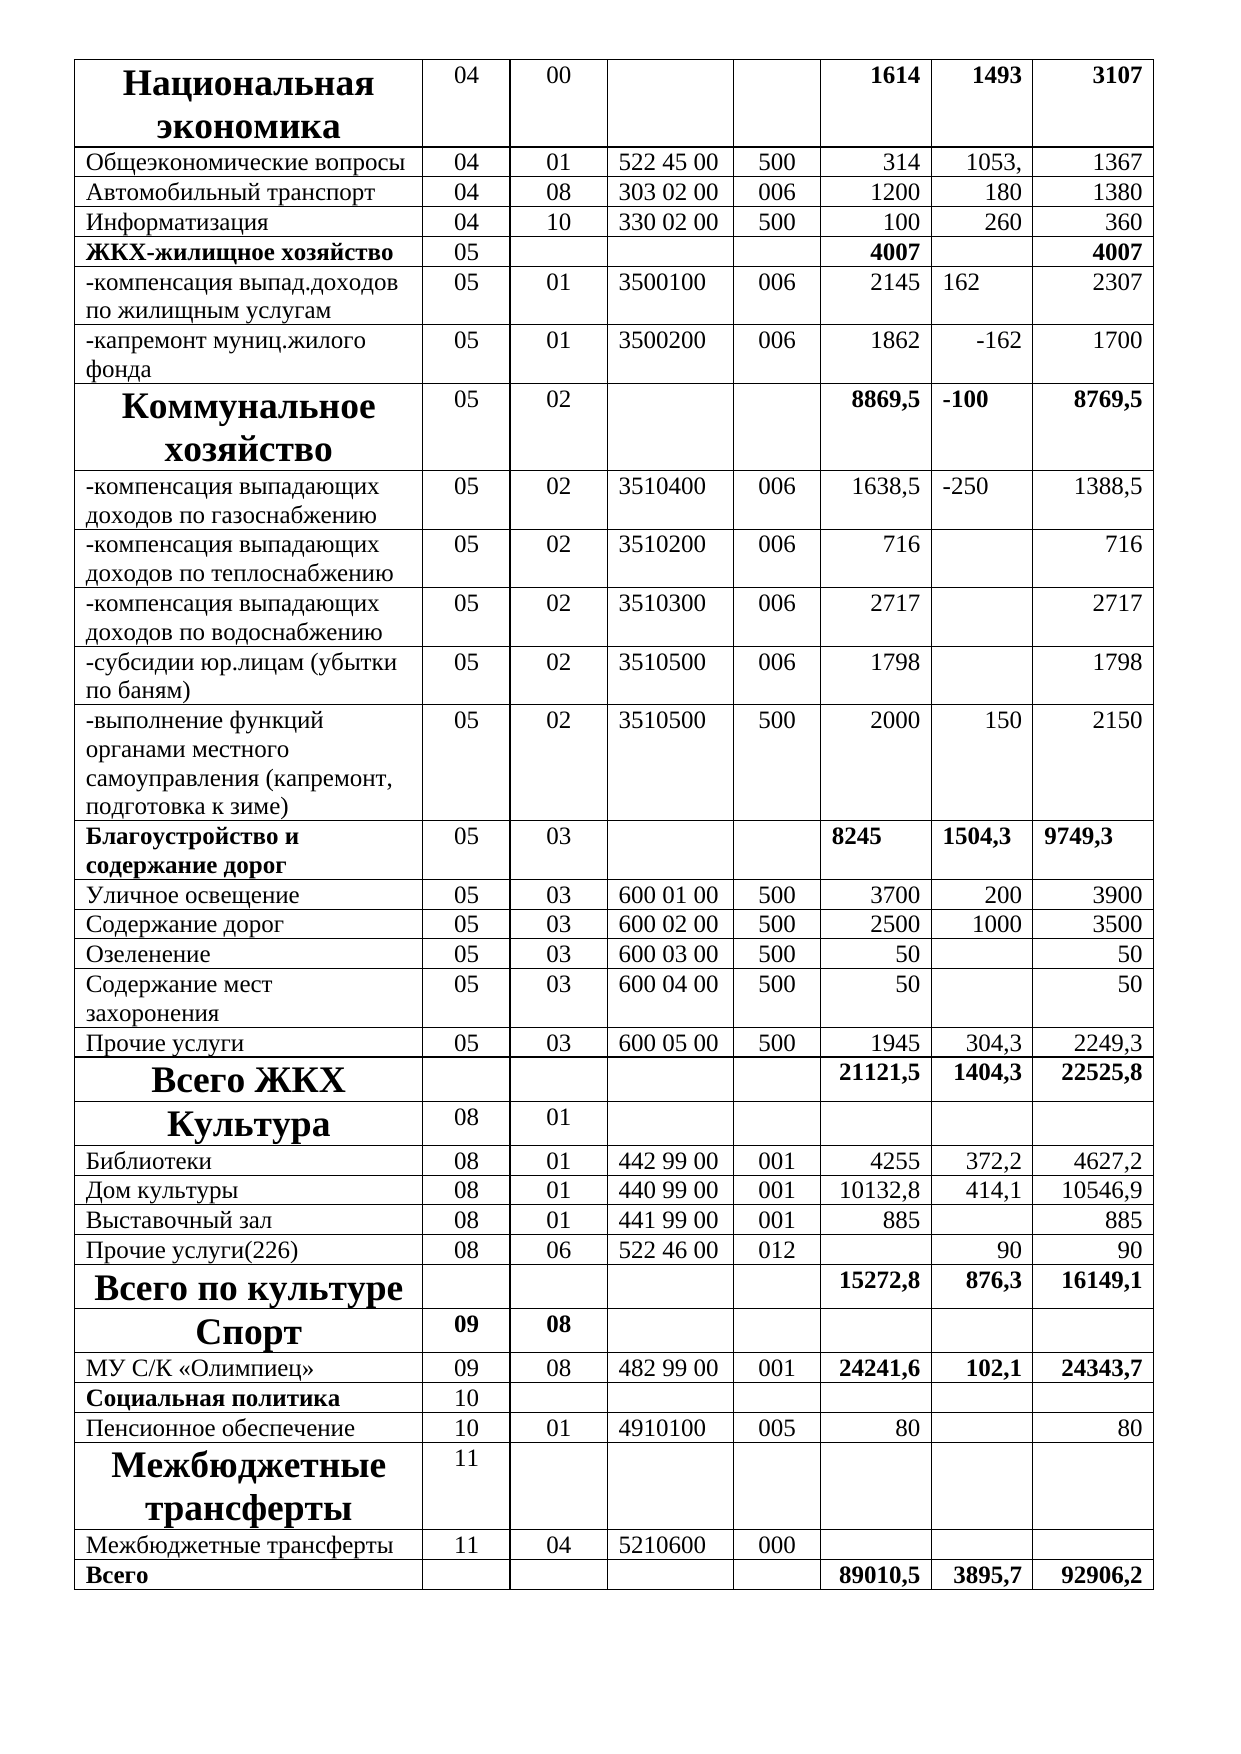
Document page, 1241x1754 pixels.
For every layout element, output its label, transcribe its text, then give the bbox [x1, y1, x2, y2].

table_cell 05 [423, 237, 509, 266]
table_cell 102,1 [932, 1353, 1032, 1382]
table_cell Межбюджетные трансферты [75, 1443, 422, 1529]
table_cell [734, 1102, 820, 1145]
table_cell 15272,8 [821, 1265, 931, 1308]
table_cell 600 05 00 [608, 1028, 733, 1056]
table_cell 06 [511, 1235, 607, 1264]
table_cell [932, 939, 1032, 968]
table_cell 01 [511, 1102, 607, 1145]
table_cell 50 [821, 939, 931, 968]
table_cell 50 [1033, 939, 1153, 968]
table_cell Благоустройство и содержание дорог [75, 821, 422, 879]
table_cell [1033, 1443, 1153, 1529]
table_cell 500 [734, 207, 820, 236]
table_cell [423, 1265, 509, 1308]
table_cell 414,1 [932, 1176, 1032, 1204]
table_cell 100 [821, 207, 931, 236]
table_cell 2500 [821, 910, 931, 938]
table_cell 600 01 00 [608, 880, 733, 908]
table_cell [821, 1235, 931, 1264]
table_cell 001 [734, 1353, 820, 1382]
table_cell [821, 1383, 931, 1412]
table_cell 2000 [821, 705, 931, 820]
table_cell Всего по культуре [75, 1265, 422, 1308]
table_cell 500 [734, 705, 820, 820]
table_cell 05 [423, 267, 509, 324]
table_cell 05 [423, 969, 509, 1027]
table_cell 11 [423, 1443, 509, 1529]
table_cell 02 [511, 705, 607, 820]
table_cell [821, 1102, 931, 1145]
table_cell [932, 1530, 1032, 1559]
table_cell [932, 647, 1032, 704]
table_cell [932, 588, 1032, 646]
table_cell 89010,5 [821, 1560, 931, 1588]
table_cell [511, 1058, 607, 1101]
table_cell 3510300 [608, 588, 733, 646]
table_cell 1053, [932, 148, 1032, 176]
table_cell Общеэкономические вопросы [75, 148, 422, 176]
table_cell 05 [423, 821, 509, 879]
table_cell 10 [511, 207, 607, 236]
table_cell 03 [511, 969, 607, 1027]
table_cell 180 [932, 177, 1032, 206]
table_cell [511, 1443, 607, 1529]
table_cell 162 [932, 267, 1032, 324]
table_cell 522 45 00 [608, 148, 733, 176]
table_cell Озеленение [75, 939, 422, 968]
table_cell -162 [932, 325, 1032, 383]
table_cell 1504,3 [932, 821, 1032, 879]
table_cell 90 [932, 1235, 1032, 1264]
table_cell 2717 [1033, 588, 1153, 646]
table_cell Всего ЖКХ [75, 1058, 422, 1101]
table_cell 006 [734, 647, 820, 704]
table_cell 304,3 [932, 1028, 1032, 1056]
table_cell 05 [423, 705, 509, 820]
table_cell 441 99 00 [608, 1205, 733, 1234]
table_cell [932, 1383, 1032, 1412]
table_cell 50 [821, 969, 931, 1027]
table_cell Содержание дорог [75, 910, 422, 938]
table_cell 716 [1033, 530, 1153, 587]
table_cell 885 [1033, 1205, 1153, 1234]
table_cell 05 [423, 471, 509, 528]
table_cell 360 [1033, 207, 1153, 236]
table_cell 16149,1 [1033, 1265, 1153, 1308]
table_cell [734, 1265, 820, 1308]
table_cell 876,3 [932, 1265, 1032, 1308]
table_cell Прочие услуги [75, 1028, 422, 1056]
table_cell Пенсионное обеспечение [75, 1413, 422, 1442]
table_cell 3500200 [608, 325, 733, 383]
table_cell [608, 237, 733, 266]
table_cell 9749,3 [1033, 821, 1153, 879]
table_cell [734, 1383, 820, 1412]
table_cell 08 [423, 1102, 509, 1145]
table_cell 8869,5 [821, 384, 931, 470]
table_cell 1200 [821, 177, 931, 206]
table_cell [734, 384, 820, 470]
table_cell 482 99 00 [608, 1353, 733, 1382]
table_cell [932, 1413, 1032, 1442]
table_cell 02 [511, 647, 607, 704]
table_cell 05 [423, 939, 509, 968]
table_cell -компенсация выпад.доходов по жилищным услугам [75, 267, 422, 324]
table_cell Культура [75, 1102, 422, 1145]
table_cell [1033, 1102, 1153, 1145]
table_cell [821, 1530, 931, 1559]
table_cell 02 [511, 588, 607, 646]
table_cell 001 [734, 1205, 820, 1234]
table_cell 4007 [1033, 237, 1153, 266]
table_cell [511, 1560, 607, 1588]
table_cell [734, 237, 820, 266]
table_cell [423, 1058, 509, 1101]
table_cell -выполнение функций органами местного самоуправления (капремонт, подготовка к зиме) [75, 705, 422, 820]
table_cell 05 [423, 910, 509, 938]
table_cell 05 [423, 325, 509, 383]
table_cell [1033, 1309, 1153, 1352]
table_cell 006 [734, 177, 820, 206]
table_cell 04 [423, 207, 509, 236]
table_cell [1033, 1383, 1153, 1412]
table_cell 04 [511, 1530, 607, 1559]
table_cell 92906,2 [1033, 1560, 1153, 1588]
table_cell -компенсация выпадающих доходов по газоснабжению [75, 471, 422, 528]
table_cell 03 [511, 939, 607, 968]
table_cell [608, 60, 733, 146]
table_cell 200 [932, 880, 1032, 908]
table_cell [821, 1309, 931, 1352]
table_cell 10 [423, 1383, 509, 1412]
table_cell [734, 821, 820, 879]
table_cell 1614 [821, 60, 931, 146]
table_cell Автомобильный транспорт [75, 177, 422, 206]
table_cell 11 [423, 1530, 509, 1559]
table_cell [932, 1443, 1032, 1529]
table_cell 1000 [932, 910, 1032, 938]
table_cell 22525,8 [1033, 1058, 1153, 1101]
table_cell 08 [511, 1309, 607, 1352]
table_cell [608, 821, 733, 879]
table_cell 05 [423, 880, 509, 908]
table_cell 150 [932, 705, 1032, 820]
table_cell [821, 1443, 931, 1529]
table_cell 05 [423, 1028, 509, 1056]
table_cell 600 04 00 [608, 969, 733, 1027]
table_cell 2717 [821, 588, 931, 646]
table_cell 09 [423, 1309, 509, 1352]
table_cell 02 [511, 530, 607, 587]
table_cell 3510200 [608, 530, 733, 587]
table_cell 09 [423, 1353, 509, 1382]
table_cell 372,2 [932, 1146, 1032, 1174]
table_cell 2145 [821, 267, 931, 324]
table_cell Содержание мест захоронения [75, 969, 422, 1027]
table_cell 05 [423, 384, 509, 470]
table_cell 4910100 [608, 1413, 733, 1442]
table_cell [932, 1205, 1032, 1234]
table_cell [734, 1560, 820, 1588]
table_cell Всего [75, 1560, 422, 1588]
table_cell [734, 1443, 820, 1529]
table_cell 1367 [1033, 148, 1153, 176]
table_cell -капремонт муниц.жилого фонда [75, 325, 422, 383]
table_cell [423, 1560, 509, 1588]
table_cell 260 [932, 207, 1032, 236]
table_cell [932, 1102, 1032, 1145]
table_cell 2249,3 [1033, 1028, 1153, 1056]
table_cell 24241,6 [821, 1353, 931, 1382]
table_cell [608, 1058, 733, 1101]
table_cell 1798 [821, 647, 931, 704]
table_cell [511, 1383, 607, 1412]
table_cell 2307 [1033, 267, 1153, 324]
table_cell 1862 [821, 325, 931, 383]
table_cell 522 46 00 [608, 1235, 733, 1264]
table_cell 3510500 [608, 705, 733, 820]
table_cell 10 [423, 1413, 509, 1442]
table_cell 600 03 00 [608, 939, 733, 968]
table_cell 8769,5 [1033, 384, 1153, 470]
table_cell 1798 [1033, 647, 1153, 704]
table_cell 5210600 [608, 1530, 733, 1559]
table_cell [608, 1560, 733, 1588]
table_cell Уличное освещение [75, 880, 422, 908]
table_cell 05 [423, 647, 509, 704]
table_cell 04 [423, 148, 509, 176]
table_cell 21121,5 [821, 1058, 931, 1101]
table_cell 08 [511, 177, 607, 206]
table_cell 2150 [1033, 705, 1153, 820]
table_cell Дом культуры [75, 1176, 422, 1204]
table_cell 006 [734, 471, 820, 528]
table_cell 4007 [821, 237, 931, 266]
table_cell 1700 [1033, 325, 1153, 383]
table_cell Выставочный зал [75, 1205, 422, 1234]
table_cell 1388,5 [1033, 471, 1153, 528]
table_cell 006 [734, 267, 820, 324]
table_cell 3500 [1033, 910, 1153, 938]
table_cell [932, 1309, 1032, 1352]
table_cell 01 [511, 325, 607, 383]
table_cell 10546,9 [1033, 1176, 1153, 1204]
table_cell 001 [734, 1146, 820, 1174]
table_cell МУ С/К «Олимпиец» [75, 1353, 422, 1382]
table_cell Межбюджетные трансферты [75, 1530, 422, 1559]
table_cell 442 99 00 [608, 1146, 733, 1174]
table_cell Прочие услуги(226) [75, 1235, 422, 1264]
table_cell -компенсация выпадающих доходов по теплоснабжению [75, 530, 422, 587]
table_cell [608, 1309, 733, 1352]
table_cell 440 99 00 [608, 1176, 733, 1204]
table_cell 012 [734, 1235, 820, 1264]
table_cell 000 [734, 1530, 820, 1559]
table_cell -компенсация выпадающих доходов по водоснабжению [75, 588, 422, 646]
table_cell [511, 237, 607, 266]
table_cell 02 [511, 384, 607, 470]
table_cell 500 [734, 880, 820, 908]
table_cell 006 [734, 588, 820, 646]
table_cell 01 [511, 1413, 607, 1442]
table_cell 01 [511, 148, 607, 176]
table_cell 600 02 00 [608, 910, 733, 938]
table_cell 01 [511, 1205, 607, 1234]
table_cell 08 [423, 1176, 509, 1204]
table_cell 03 [511, 821, 607, 879]
table_cell [734, 1058, 820, 1101]
table_cell [608, 1443, 733, 1529]
table_cell 3900 [1033, 880, 1153, 908]
table_cell [932, 530, 1032, 587]
table_cell 01 [511, 1176, 607, 1204]
table_cell 08 [511, 1353, 607, 1382]
table_cell 1380 [1033, 177, 1153, 206]
table_cell 08 [423, 1205, 509, 1234]
table_cell [734, 1309, 820, 1352]
table_cell 80 [821, 1413, 931, 1442]
table_cell Национальная экономика [75, 60, 422, 146]
table_cell 005 [734, 1413, 820, 1442]
table_cell [932, 237, 1032, 266]
table_cell [1033, 1530, 1153, 1559]
table_cell 006 [734, 325, 820, 383]
table_cell 90 [1033, 1235, 1153, 1264]
table_cell 500 [734, 148, 820, 176]
table_cell 3500100 [608, 267, 733, 324]
table_cell 330 02 00 [608, 207, 733, 236]
table_cell 500 [734, 1028, 820, 1056]
table_cell 05 [423, 530, 509, 587]
table_cell 03 [511, 880, 607, 908]
table_cell 500 [734, 910, 820, 938]
table_cell 3895,7 [932, 1560, 1032, 1588]
table_cell 1493 [932, 60, 1032, 146]
table_cell [511, 1265, 607, 1308]
table_cell -субсидии юр.лицам (убытки по баням) [75, 647, 422, 704]
table_cell 05 [423, 588, 509, 646]
table_cell 500 [734, 969, 820, 1027]
table_cell 04 [423, 60, 509, 146]
table_cell [608, 1265, 733, 1308]
table_cell 02 [511, 471, 607, 528]
table_cell 1638,5 [821, 471, 931, 528]
table_cell 314 [821, 148, 931, 176]
table_cell 500 [734, 939, 820, 968]
table_cell -100 [932, 384, 1032, 470]
table_cell 885 [821, 1205, 931, 1234]
table_cell 03 [511, 1028, 607, 1056]
table_cell 3700 [821, 880, 931, 908]
table_cell 80 [1033, 1413, 1153, 1442]
table_cell [608, 384, 733, 470]
table_cell 03 [511, 910, 607, 938]
table_cell [932, 969, 1032, 1027]
table_cell 3107 [1033, 60, 1153, 146]
table_cell Спорт [75, 1309, 422, 1352]
table_cell 10132,8 [821, 1176, 931, 1204]
table_cell 303 02 00 [608, 177, 733, 206]
table_cell Социальная политика [75, 1383, 422, 1412]
table_cell 01 [511, 267, 607, 324]
table_cell Информатизация [75, 207, 422, 236]
table_cell [734, 60, 820, 146]
table_cell 3510400 [608, 471, 733, 528]
table_cell 00 [511, 60, 607, 146]
table_cell 006 [734, 530, 820, 587]
table_cell 01 [511, 1146, 607, 1174]
table_cell 08 [423, 1146, 509, 1174]
table_cell 08 [423, 1235, 509, 1264]
table_cell 8245 [821, 821, 931, 879]
table_cell 1404,3 [932, 1058, 1032, 1101]
table_cell Библиотеки [75, 1146, 422, 1174]
table_cell 716 [821, 530, 931, 587]
table_cell 4255 [821, 1146, 931, 1174]
table_cell -250 [932, 471, 1032, 528]
table_cell 24343,7 [1033, 1353, 1153, 1382]
table_cell 3510500 [608, 647, 733, 704]
table_cell 4627,2 [1033, 1146, 1153, 1174]
table_cell 50 [1033, 969, 1153, 1027]
table_cell 04 [423, 177, 509, 206]
table_cell 001 [734, 1176, 820, 1204]
table_cell [608, 1102, 733, 1145]
table_cell Коммунальное хозяйство [75, 384, 422, 470]
table_cell ЖКХ-жилищное хозяйство [75, 237, 422, 266]
table_cell [608, 1383, 733, 1412]
table_cell 1945 [821, 1028, 931, 1056]
